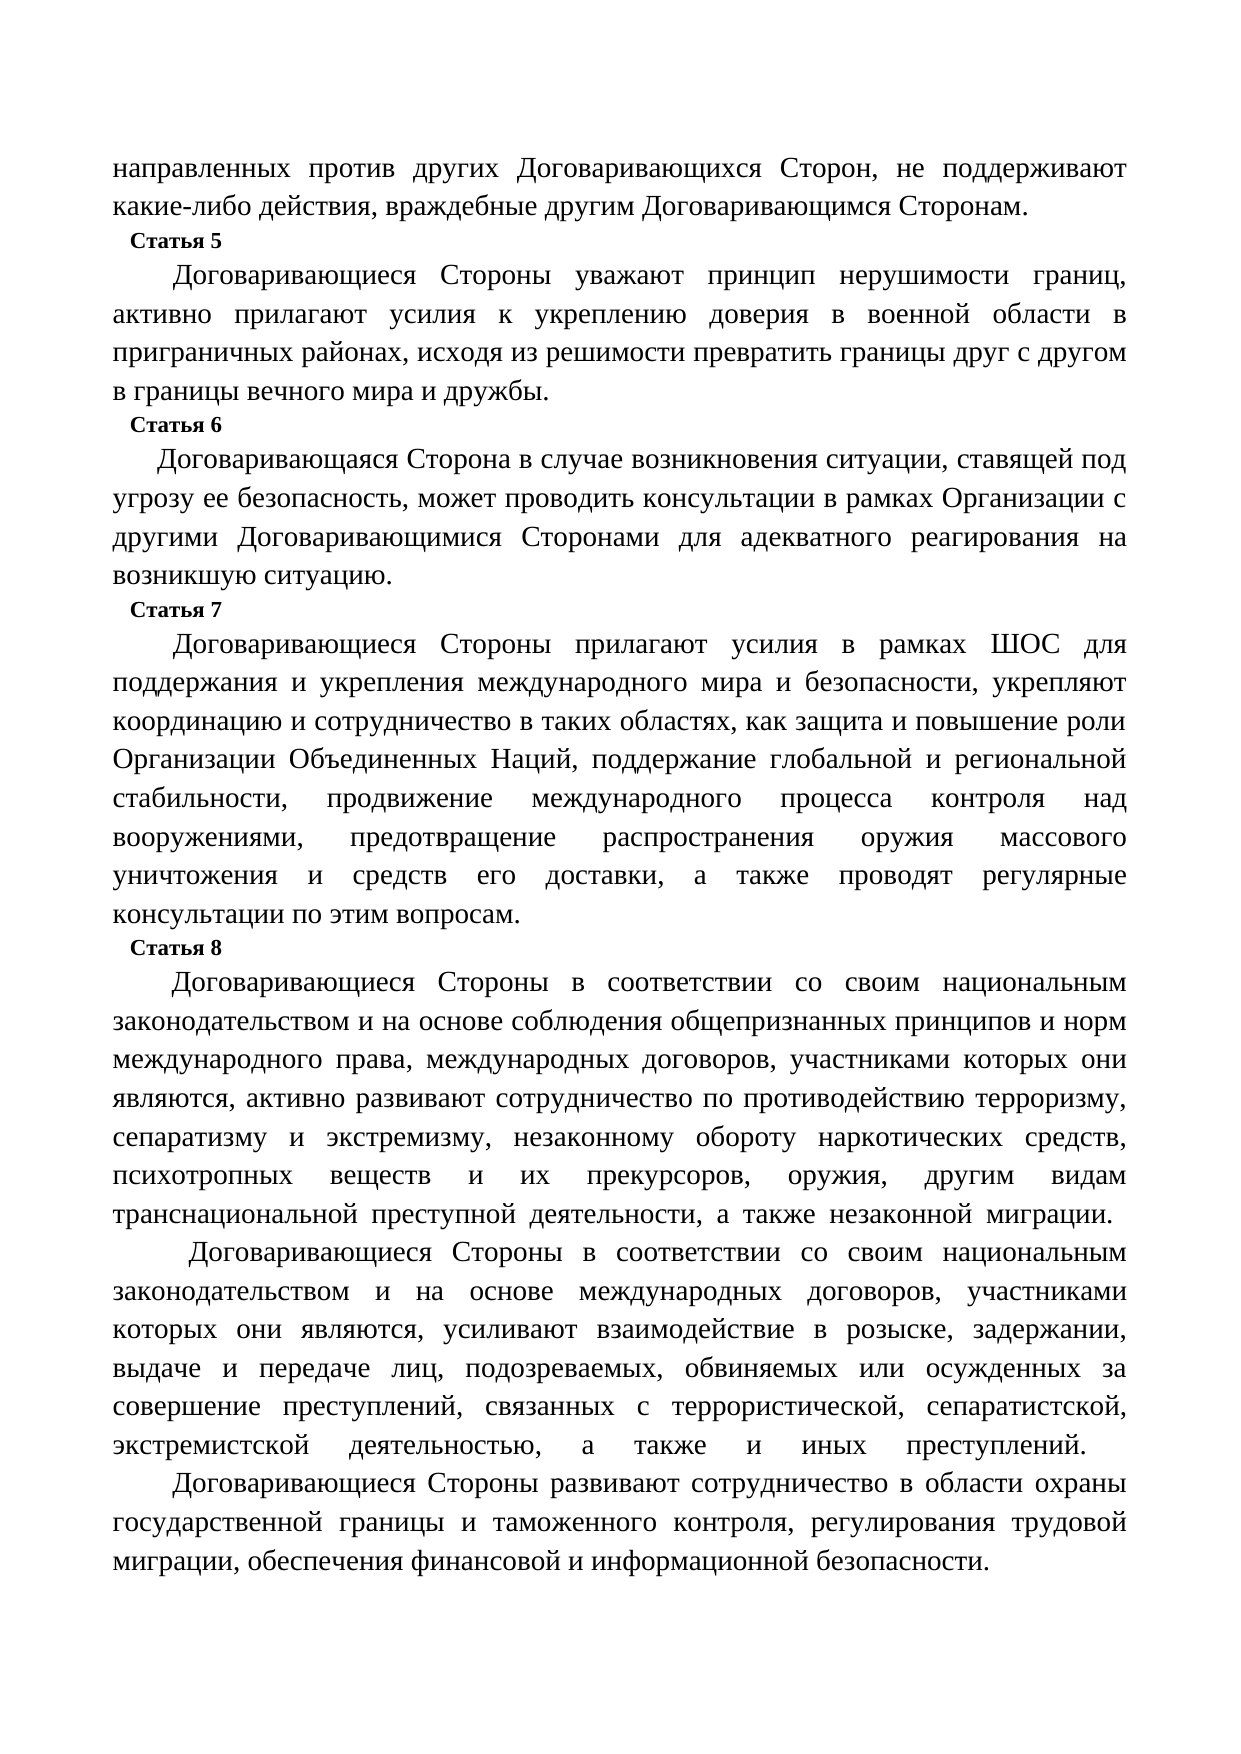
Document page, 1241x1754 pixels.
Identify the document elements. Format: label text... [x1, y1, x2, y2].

text Статья 6 [112, 411, 1128, 438]
text Договаривающиеся Стороны прилагают усилия в рамках ШОС для поддержания и укрепления международного мира и безопасности, укрепляют координацию и сотрудничество в таких областях, как защита и повышение роли Организации Объединенных Наций, поддержание глобальной и региональной стабильности, продвижение международного процесса контроля над вооружениями, предотвращение распространения оружия массового уничтожения и средств его доставки, а также проводят регулярные консультации по этим вопросам. [112, 626, 1128, 929]
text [112, 150, 1128, 222]
text Договаривающиеся Стороны в соответствии со своим национальным законодательством и на основе соблюдения общепризнанных принципов и норм международного права, международных договоров, участниками которых они являются, активно развивают сотрудничество по противодействию терроризму, сепаратизму и экстремизму, незаконному обороту наркотических средств, психотропных веществ и их прекурсоров, оружия, другим видам транснациональной преступной деятельности, а также незаконной миграции. Договаривающиеся Стороны в соответствии со своим национальным законодательством и на основе международных договоров, участниками которых они являются, усиливают взаимодействие в розыске, задержании, выдаче и передаче лиц, подозреваемых, обвиняемых или осужденных за совершение преступлений, связанных с террористической, сепаратистской, экстремистской деятельностью, а также и иных преступлений. Договаривающиеся Стороны развивают сотрудничество в области охраны государственной границы и таможенного контроля, регулирования трудовой миграции, обеспечения финансовой и информационной безопасности. [112, 964, 1128, 1576]
text Договаривающиеся Стороны уважают принцип нерушимости границ, активно прилагают усилия к укреплению доверия в военной области в приграничных районах, исходя из решимости превратить границы друг с другом в границы вечного мира и дружбы. [112, 257, 1128, 406]
text Статья 7 [112, 596, 1128, 622]
text Статья 5 [112, 227, 1128, 253]
text Статья 8 [112, 934, 1128, 961]
text Договаривающаяся Сторона в случае возникновения ситуации, ставящей под угрозу ее безопасность, может проводить консультации в рамках Организации с другими Договаривающимися Сторонами для адекватного реагирования на возникшую ситуацию. [112, 442, 1128, 591]
